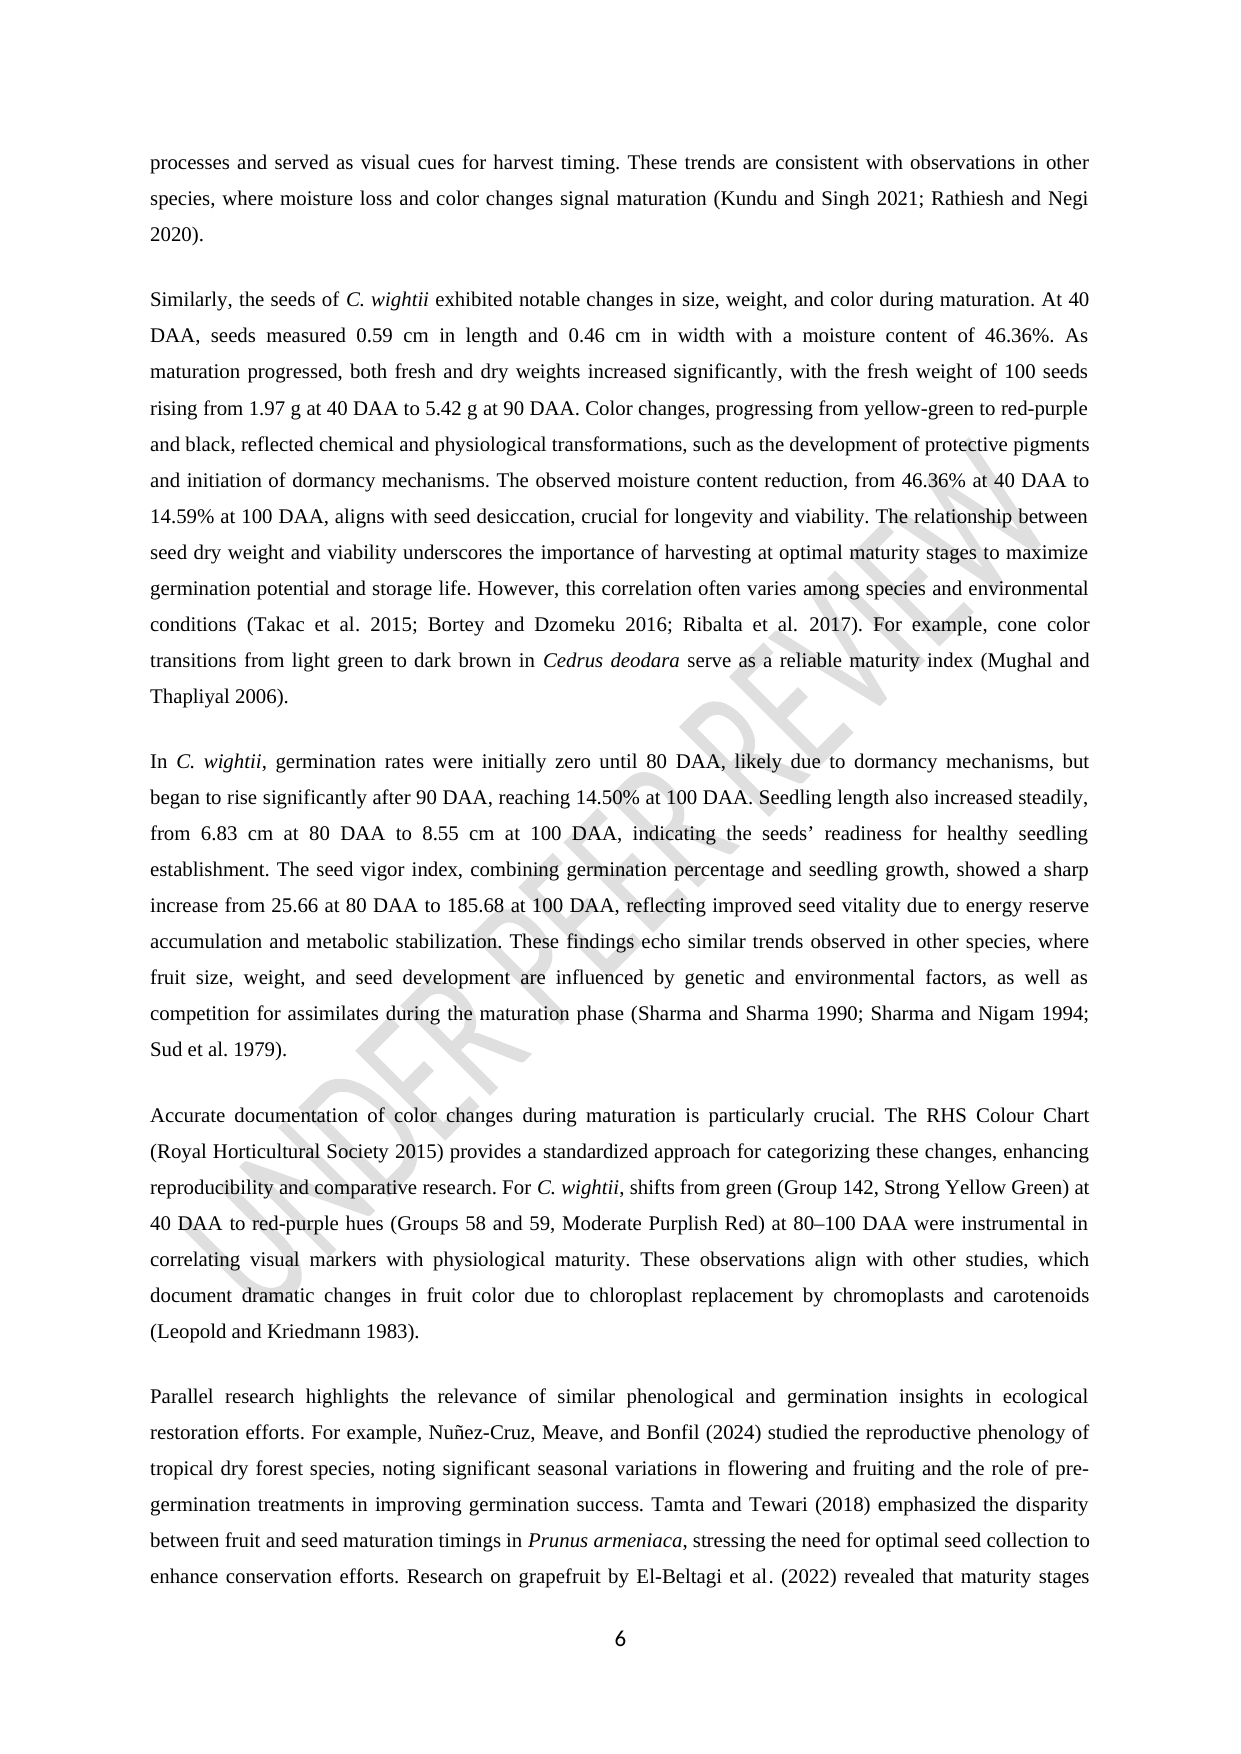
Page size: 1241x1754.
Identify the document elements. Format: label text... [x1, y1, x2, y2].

text Similarly, the seeds of C. wightii exhibited notable changes in size, weight, and color during maturation. At 40 DAA, seeds measured 0.59 cm in length and 0.46 cm in width with a moisture content of 46.36%. As maturation progressed, both fresh and dry weights increased significantly, with the fresh weight of 100 seeds rising from 1.97 g at 40 DAA to 5.42 g at 90 DAA. Color changes, progressing from yellow-green to red-purple and black, reflected chemical and physiological transformations, such as the development of protective pigments and initiation of dormancy mechanisms. The observed moisture content reduction, from 46.36% at 40 DAA to 14.59% at 100 DAA, aligns with seed desiccation, crucial for longevity and viability. The relationship between seed dry weight and viability underscores the importance of harvesting at optimal maturity stages to maximize germination potential and storage life. However, this correlation often varies among species and environmental conditions (Takac et al. 2015; Bortey and Dzomeku 2016; Ribalta et al. 2017). For example, cone color transitions from light green to dark brown in Cedrus deodara serve as a reliable maturity index (Mughal and Thapliyal 2006). [150, 287, 1090, 708]
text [150, 1384, 1090, 1588]
text Accurate documentation of color changes during maturation is particularly crucial. The RHS Colour Chart (Royal Horticultural Society 2015) provides a standardized approach for categorizing these changes, enhancing reproducibility and comparative research. For C. wightii, shifts from green (Group 142, Strong Yellow Green) at 40 DAA to red-purple hues (Groups 58 and 59, Moderate Purplish Red) at 80–100 DAA were instrumental in correlating visual markers with physiological maturity. These observations align with other studies, which document dramatic changes in fruit color due to chloroplast replacement by chromoplasts and carotenoids (Leopold and Kriedmann 1983). [150, 1102, 1090, 1343]
text In C. wightii, germination rates were initially zero until 80 DAA, likely due to dormancy mechanisms, but began to rise significantly after 90 DAA, reaching 14.50% at 100 DAA. Seedling length also increased steadily, from 6.83 cm at 80 DAA to 8.55 cm at 100 DAA, indicating the seeds’ readiness for healthy seedling establishment. The seed vigor index, combining germination percentage and seedling growth, showed a sharp increase from 25.66 at 80 DAA to 185.68 at 100 DAA, reflecting improved seed vitality due to energy reserve accumulation and metabolic stabilization. These findings echo similar trends observed in other species, where fruit size, weight, and seed development are influenced by genetic and environmental factors, as well as competition for assimilates during the maturation phase (Sharma and Sharma 1990; Sharma and Nigam 1994; Sud et al. 1979). [150, 749, 1090, 1061]
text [150, 150, 1090, 246]
